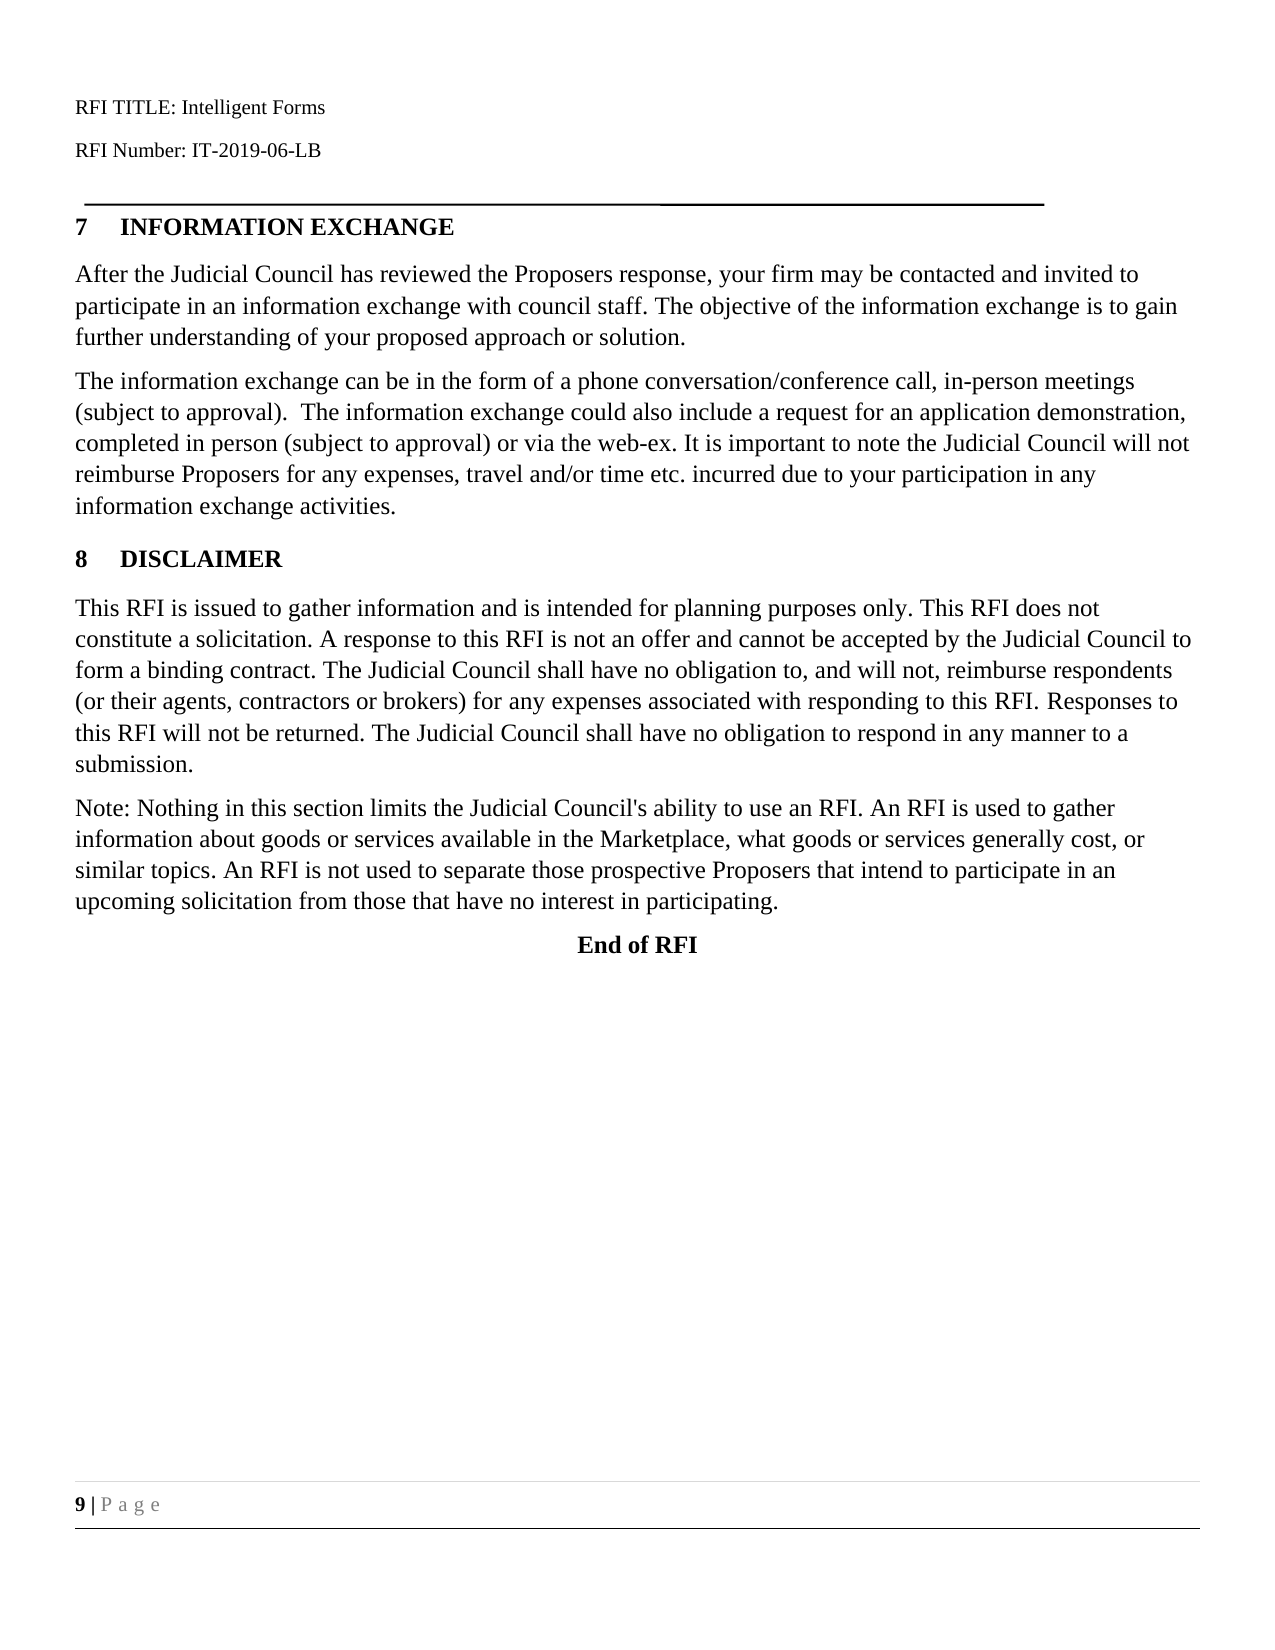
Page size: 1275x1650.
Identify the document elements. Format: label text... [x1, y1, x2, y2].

text The information exchange can be in the form of a phone conversation/conference call, in-person meetings (subject to approval). The information exchange could also include a request for an application demonstration, completed in person (subject to approval) or via the web-ex. It is important to note the Judicial Council will not reimburse Proposers for any expenses, travel and/or time etc. incurred due to your participation in any information exchange activities. [75, 363, 1200, 519]
text Note: Nothing in this section limits the Judicial Council's ability to use an RFI. An RFI is used to gather information about goods or services available in the Marketplace, what goods or services generally cost, or similar topics. An RFI is not used to separate those prospective Proposers that intend to participate in an upcoming solicitation from those that have no interest in participating. [75, 790, 1200, 915]
text After the Judicial Council has reviewed the Proposers response, your firm may be contacted and invited to participate in an information exchange with council staff. The objective of the information exchange is to gain further understanding of your proposed approach or solution. [75, 257, 1200, 351]
subtitle INformation exchange [75, 212, 1200, 240]
subtitle disclaimer [75, 544, 1200, 573]
text End of RFI [75, 928, 1200, 959]
text This RFI is issued to gather information and is intended for planning purposes only. This RFI does not constitute a solicitation. A response to this RFI is not an offer and cannot be accepted by the Judicial Council to form a binding contract. The Judicial Council shall have no obligation to, and will not, reimburse respondents (or their agents, contractors or brokers) for any expenses associated with responding to this RFI. Responses to this RFI will not be returned. The Judicial Council shall have no obligation to respond in any manner to a submission. [75, 590, 1200, 778]
